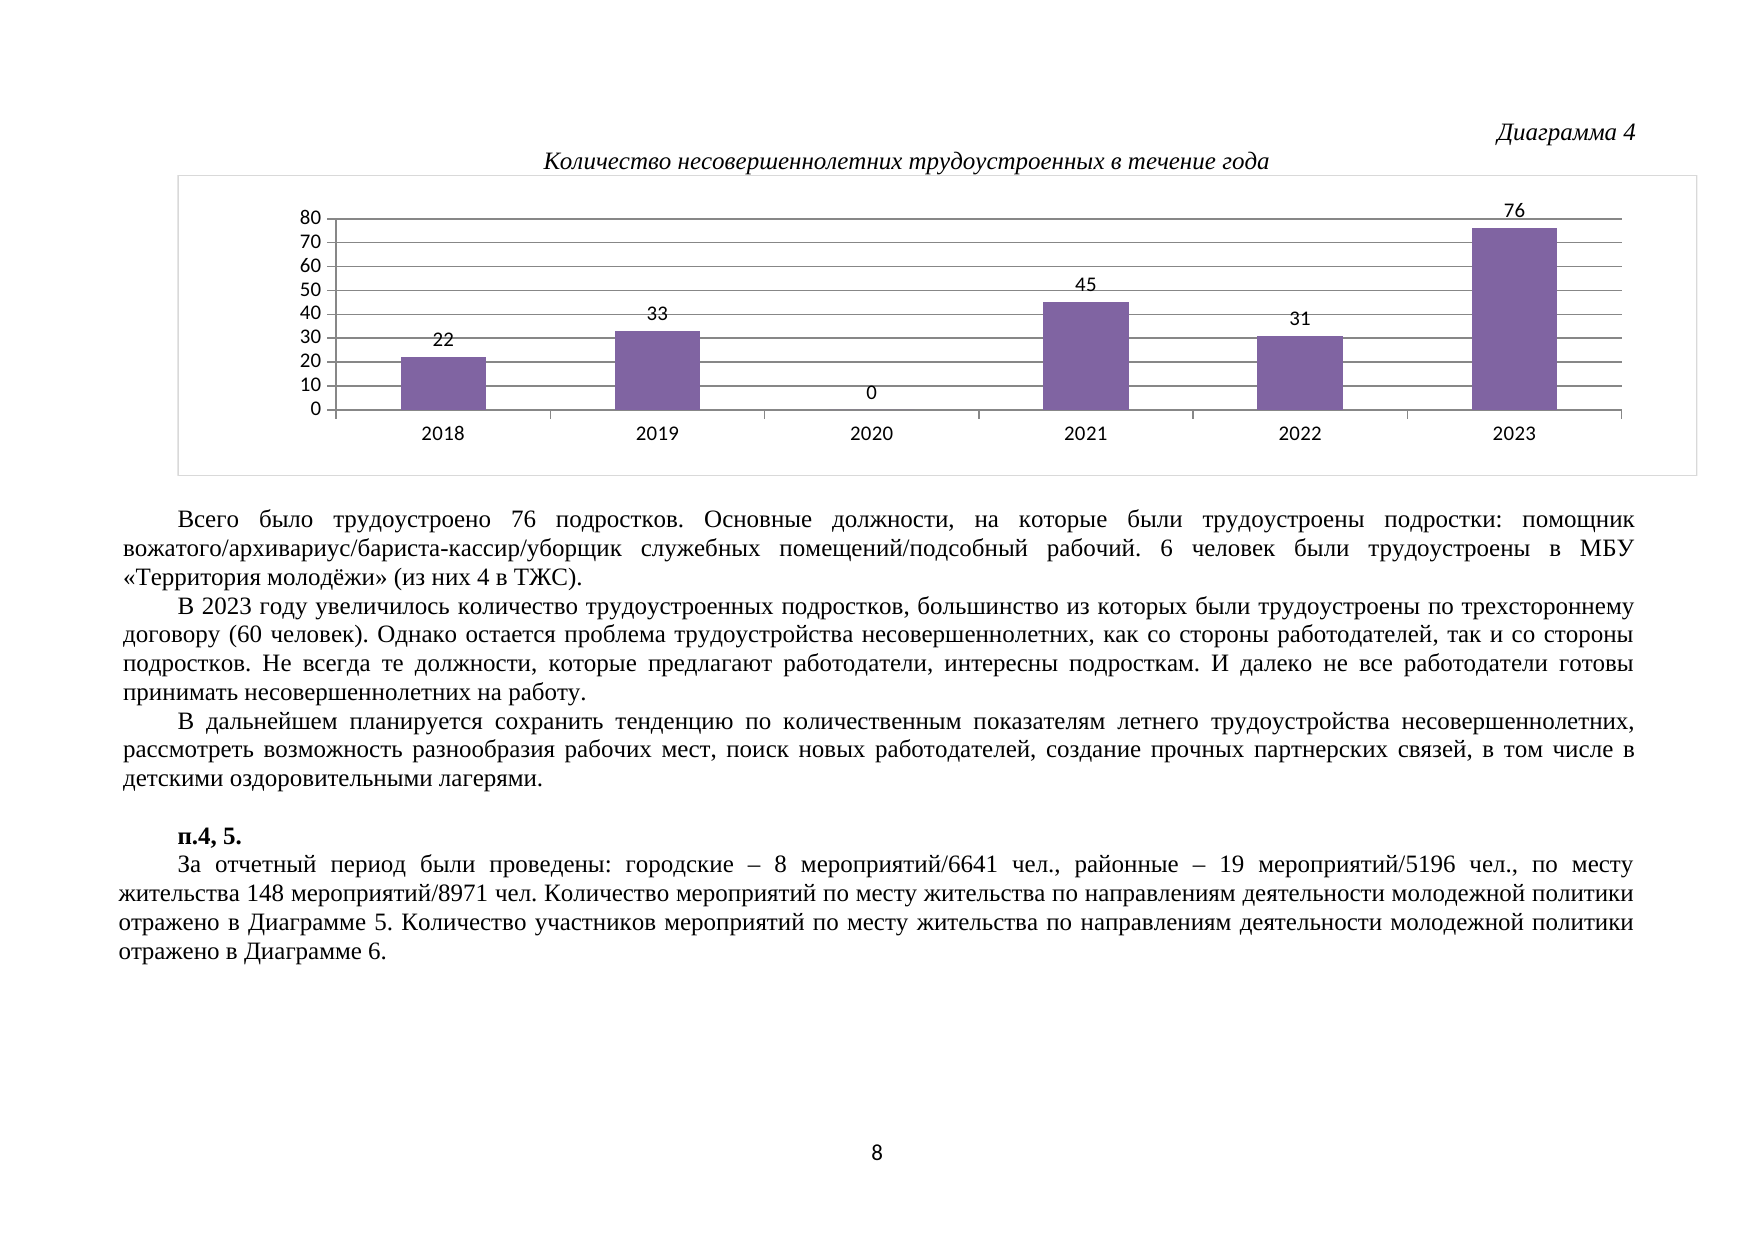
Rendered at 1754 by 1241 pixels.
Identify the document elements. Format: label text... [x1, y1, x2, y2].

text В дальнейшем планируется сохранить тенденцию по количественным показателям летнего трудоустройства несовершеннолетних, рассмотреть возможность разнообразия рабочих мест, поиск новых работодателей, создание прочных партнерских связей, в том числе в детскими оздоровительными лагерями. [123, 706, 1636, 792]
text Всего было трудоустроено 76 подростков. Основные должности, на которые были трудоустроены подростки: помощник вожатого/архивариус/бариста-кассир/уборщик служебных помещений/подсобный рабочий. 6 человек были трудоустроены в МБУ «Территория молодёжи» (из них 4 в ТЖС). [123, 504, 1636, 591]
text Диаграмма 4 [118, 117, 1636, 146]
text п.4, 5. [118, 821, 1636, 849]
text За отчетный период были проведены: городские – 8 мероприятий/6641 чел., районные – 19 мероприятий/5196 чел., по месту жительства 148 мероприятий/8971 чел. Количество мероприятий по месту жительства по направлениям деятельности молодежной политики отражено в Диаграмме 5. Количество участников мероприятий по месту жительства по направлениям деятельности молодежной политики отражено в Диаграмме 6. [118, 849, 1636, 964]
text Количество несовершеннолетних трудоустроенных в течение года [123, 146, 1636, 175]
text В 2023 году увеличилось количество трудоустроенных подростков, большинство из которых были трудоустроены по трехстороннему договору (60 человек). Однако остается проблема трудоустройства несовершеннолетних, как со стороны работодателей, так и со стороны подростков. Не всегда те должности, которые предлагают работодатели, интересны подросткам. И далеко не все работодатели готовы принимать несовершеннолетних на работу. [123, 591, 1636, 706]
